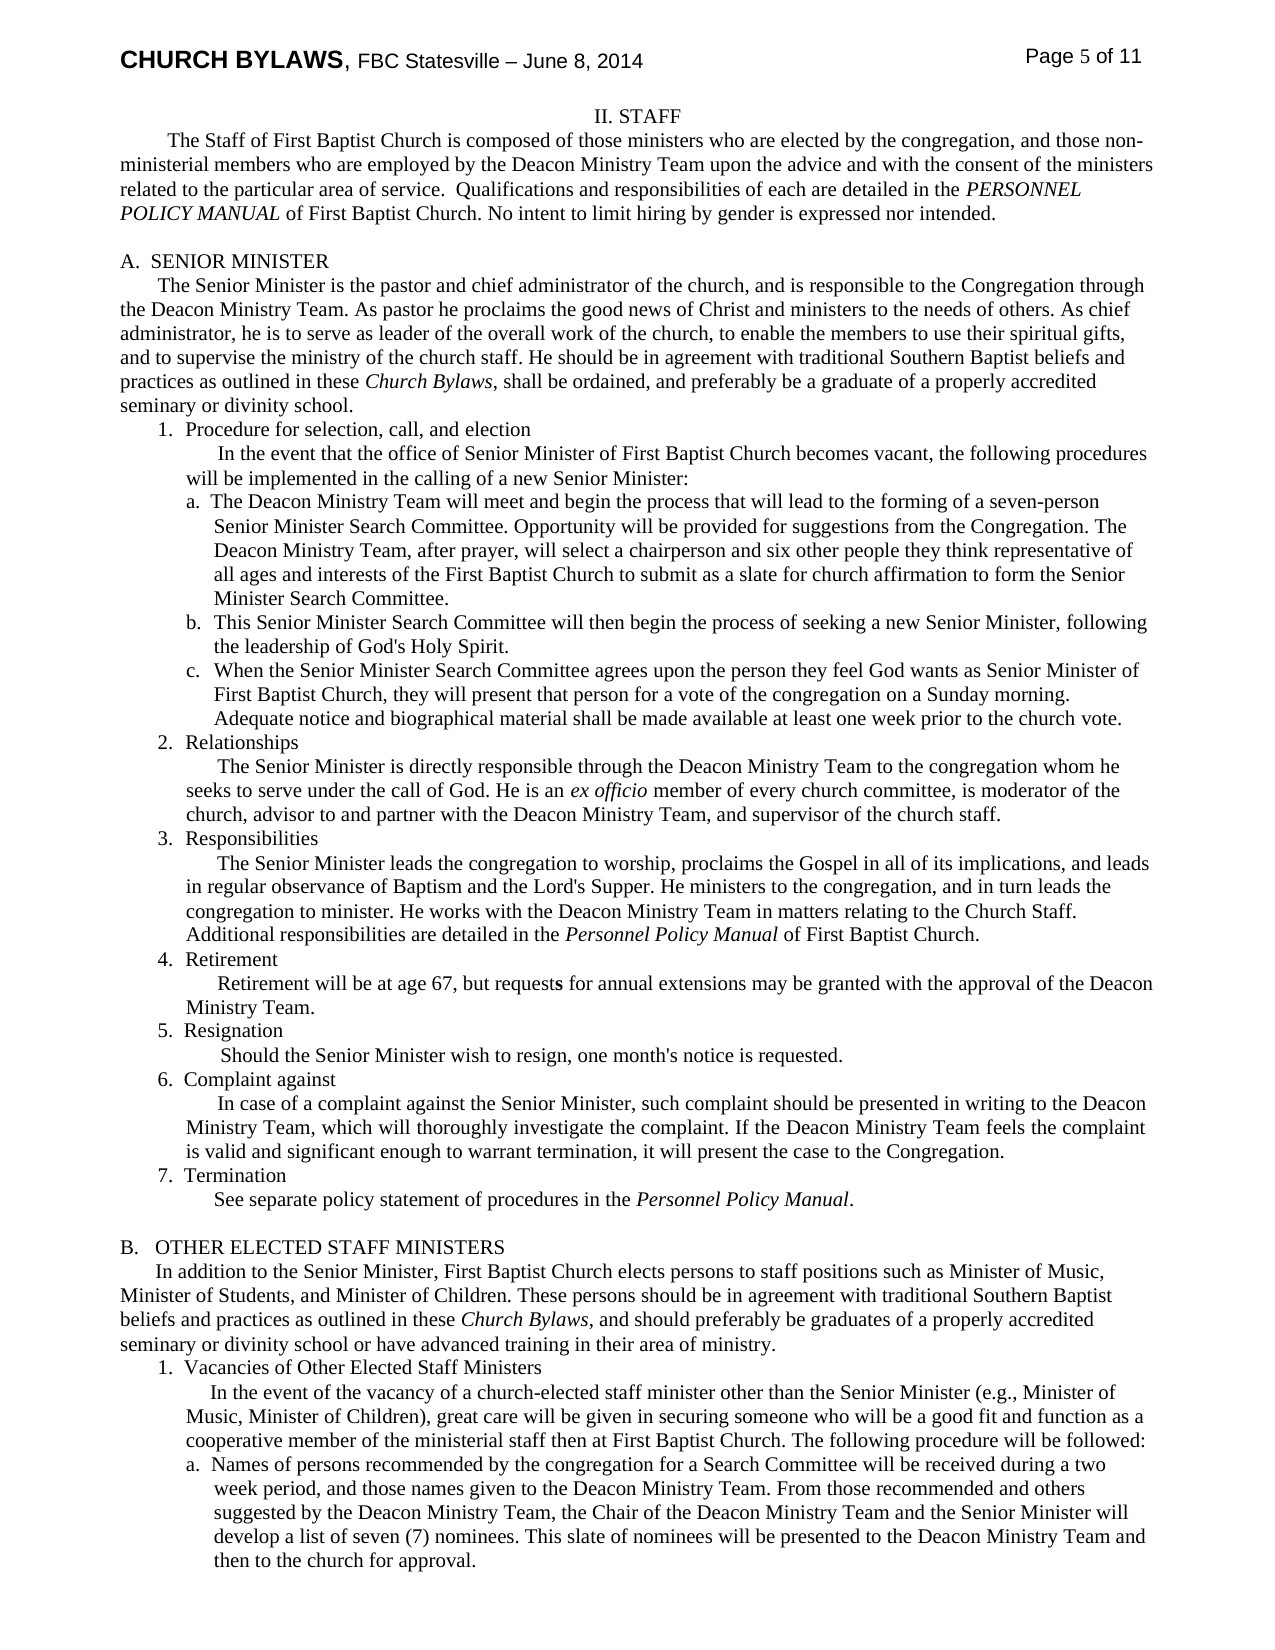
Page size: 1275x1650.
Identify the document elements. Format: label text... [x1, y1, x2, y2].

text See separate policy statement of procedures in the Personnel Policy Manual. [214, 1187, 1187, 1211]
text The Senior Minister is directly responsible through the Deacon Ministry Team to the congregation whom he seeks to serve under the call of God. He is an ex officio member of every church committee, is moderator of the church, advisor to and partner with the Deacon Ministry Team, and supervisor of the church staff. [186, 754, 1121, 826]
text Retirement will be at age 67, but requests for annual extensions may be granted with the approval of the Deacon Ministry Team. [186, 971, 1155, 1019]
list Relationships [157, 730, 1187, 754]
list Responsibilities [157, 826, 1187, 850]
text The Senior Minister leads the congregation to worship, proclaims the Gospel in all of its implications, and leads in regular observance of Baptism and the Lord's Supper. He ministers to the congregation, and in turn leads the congregation to minister. He works with the Deacon Ministry Team in matters relating to the Church Staff. [186, 850, 1152, 923]
text Additional responsibilities are detailed in the Personnel Policy Manual of First Baptist Church. [186, 923, 1187, 946]
list Resignation [157, 1019, 1187, 1043]
list When the Senior Minister Search Committee agrees upon the person they feel God wants as Senior Minister of First Baptist Church, they will present that person for a vote of the congregation on a Sunday morning. Adequate notice and biographical material shall be made available at least one week prior to the church vote. [186, 658, 1140, 730]
text In the event that the office of Senior Minister of First Baptist Church becomes vacant, the following procedures will be implemented in the calling of a new Senior Minister: [186, 441, 1149, 489]
list The Deacon Ministry Team will meet and begin the process that will lead to the forming of a seven-person Senior Minister Search Committee. Opportunity will be provided for suggestions from the Congregation. The Deacon Ministry Team, after prayer, will select a chairperson and six other people they think representative of all ages and interests of the First Baptist Church to submit as a slate for church affirmation to form the Senior Minister Search Committee. [186, 489, 1137, 610]
text In case of a complaint against the Senior Minister, such complaint should be presented in writing to the Deacon Ministry Team, which will thoroughly investigate the complaint. If the Deacon Ministry Team feels the complaint is valid and significant enough to warrant termination, it will present the case to the Congregation. [186, 1091, 1147, 1163]
text Should the Senior Minister wish to resign, one month's notice is requested. [220, 1043, 1187, 1067]
text The Staff of First Baptist Church is composed of those ministers who are elected by the congregation, and those non- ministerial members who are employed by the Deacon Ministry Team upon the advice and with the consent of the ministers related to the particular area of service. Qualifications and responsibilities of each are detailed in the PERSONNEL POLICY MANUAL of First Baptist Church. No intent to limit hiring by gender is expressed nor intended. [120, 128, 1154, 224]
list Vacancies of Other Elected Staff Ministers [157, 1356, 1187, 1379]
list SENIOR MINISTER [120, 249, 1187, 273]
list Complaint against [157, 1067, 1187, 1091]
list Termination [157, 1163, 1187, 1187]
text The Senior Minister is the pastor and chief administrator of the church, and is responsible to the Congregation through the Deacon Ministry Team. As pastor he proclaims the good news of Christ and ministers to the needs of others. As chief administrator, he is to serve as leader of the overall work of the church, to enable the members to use their spiritual gifts, and to supervise the ministry of the church staff. He should be in agreement with traditional Southern Baptist beliefs and practices as outlined in these Church Bylaws, shall be ordained, and preferably be a graduate of a properly accredited seminary or divinity school. [120, 273, 1147, 417]
list STAFF [594, 104, 1187, 128]
text In addition to the Senior Minister, First Baptist Church elects persons to staff positions such as Minister of Music, Minister of Students, and Minister of Children. These persons should be in agreement with traditional Southern Baptist beliefs and practices as outlined in these Church Bylaws, and should preferably be graduates of a properly accredited seminary or divinity school or have advanced training in their area of ministry. [120, 1259, 1152, 1356]
list Procedure for selection, call, and election [157, 417, 1187, 441]
text In the event of the vacancy of a church-elected staff minister other than the Senior Minister (e.g., Minister of Music, Minister of Children), great care will be given in securing someone who will be a good fit and function as a cooperative member of the ministerial staff then at First Baptist Church. The following procedure will be followed: [186, 1379, 1152, 1452]
list This Senior Minister Search Committee will then begin the process of seeking a new Senior Minister, following the leadership of God's Holy Spirit. [186, 610, 1148, 658]
list Retirement [157, 946, 1187, 971]
list Names of persons recommended by the congregation for a Search Committee will be received during a two week period, and those names given to the Deacon Ministry Team. From those recommended and others suggested by the Deacon Ministry Team, the Chair of the Deacon Ministry Team and the Senior Minister will develop a list of seven (7) nominees. This slate of nominees will be presented to the Deacon Ministry Team and then to the church for approval. [186, 1452, 1151, 1572]
list OTHER ELECTED STAFF MINISTERS [120, 1235, 1187, 1259]
